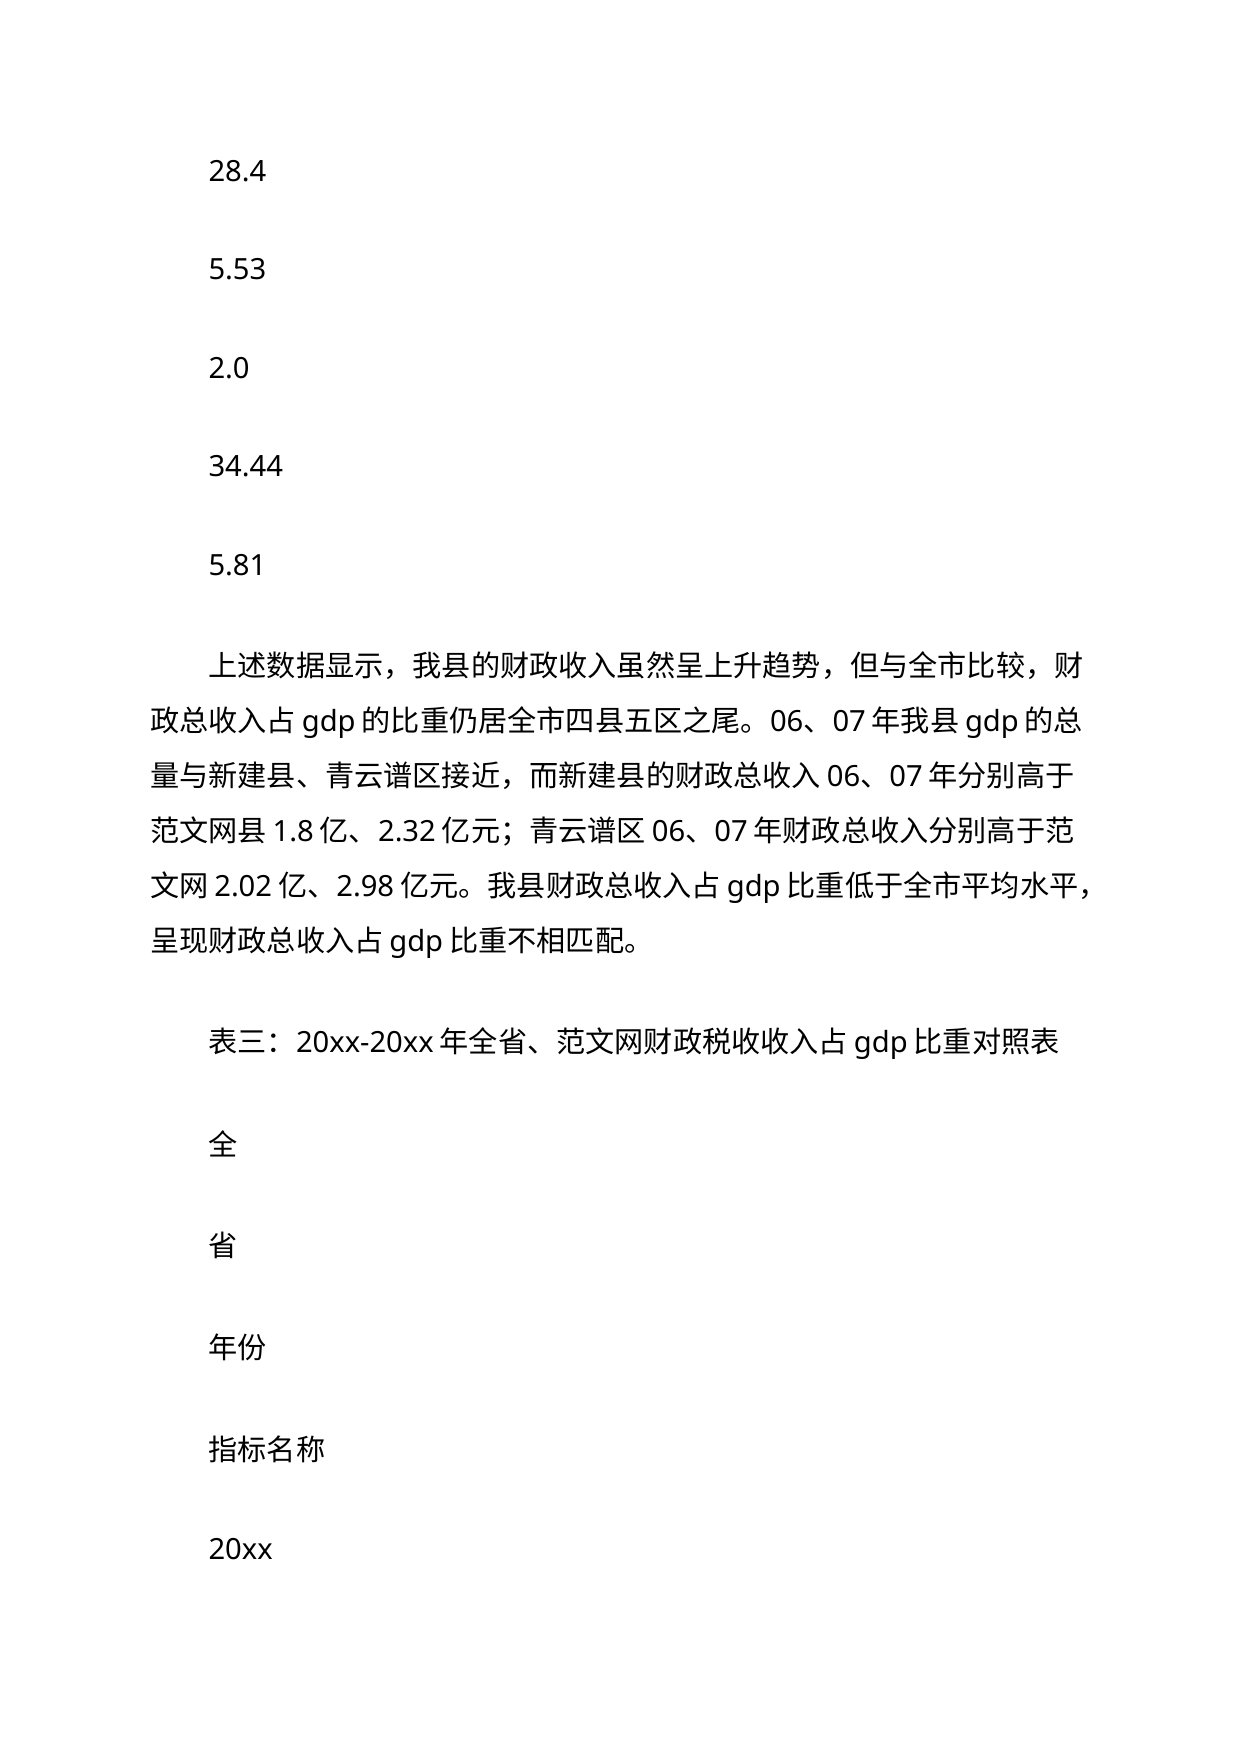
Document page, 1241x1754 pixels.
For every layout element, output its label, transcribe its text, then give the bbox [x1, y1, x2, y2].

text 省 [150, 1223, 1090, 1265]
text 上述数据显示，我县的财政收入虽然呈上升趋势，但与全市比较，财政总收入占gdp的比重仍居全市四县五区之尾。06、07年我县gdp的总量与新建县、青云谱区接近，而新建县的财政总收入06、07年分别高于范文网县1.8亿、2.32亿元；青云谱区06、07年财政总收入分别高于范文网2.02亿、2.98亿元。我县财政总收入占gdp比重低于全市平均水平，呈现财政总收入占gdp比重不相匹配。 [150, 642, 1090, 959]
text 28.4 [150, 150, 1090, 190]
text 表三：20xx-20xx年全省、范文网财政税收收入占gdp比重对照表 [150, 1019, 1090, 1061]
text 指标名称 [150, 1426, 1090, 1469]
text 5.81 [150, 544, 1090, 583]
text 2.0 [150, 347, 1090, 387]
text 20xx [150, 1528, 1090, 1568]
text 年份 [150, 1324, 1090, 1367]
text 全 [150, 1121, 1090, 1163]
text 5.53 [150, 248, 1090, 288]
text 34.44 [150, 445, 1090, 485]
